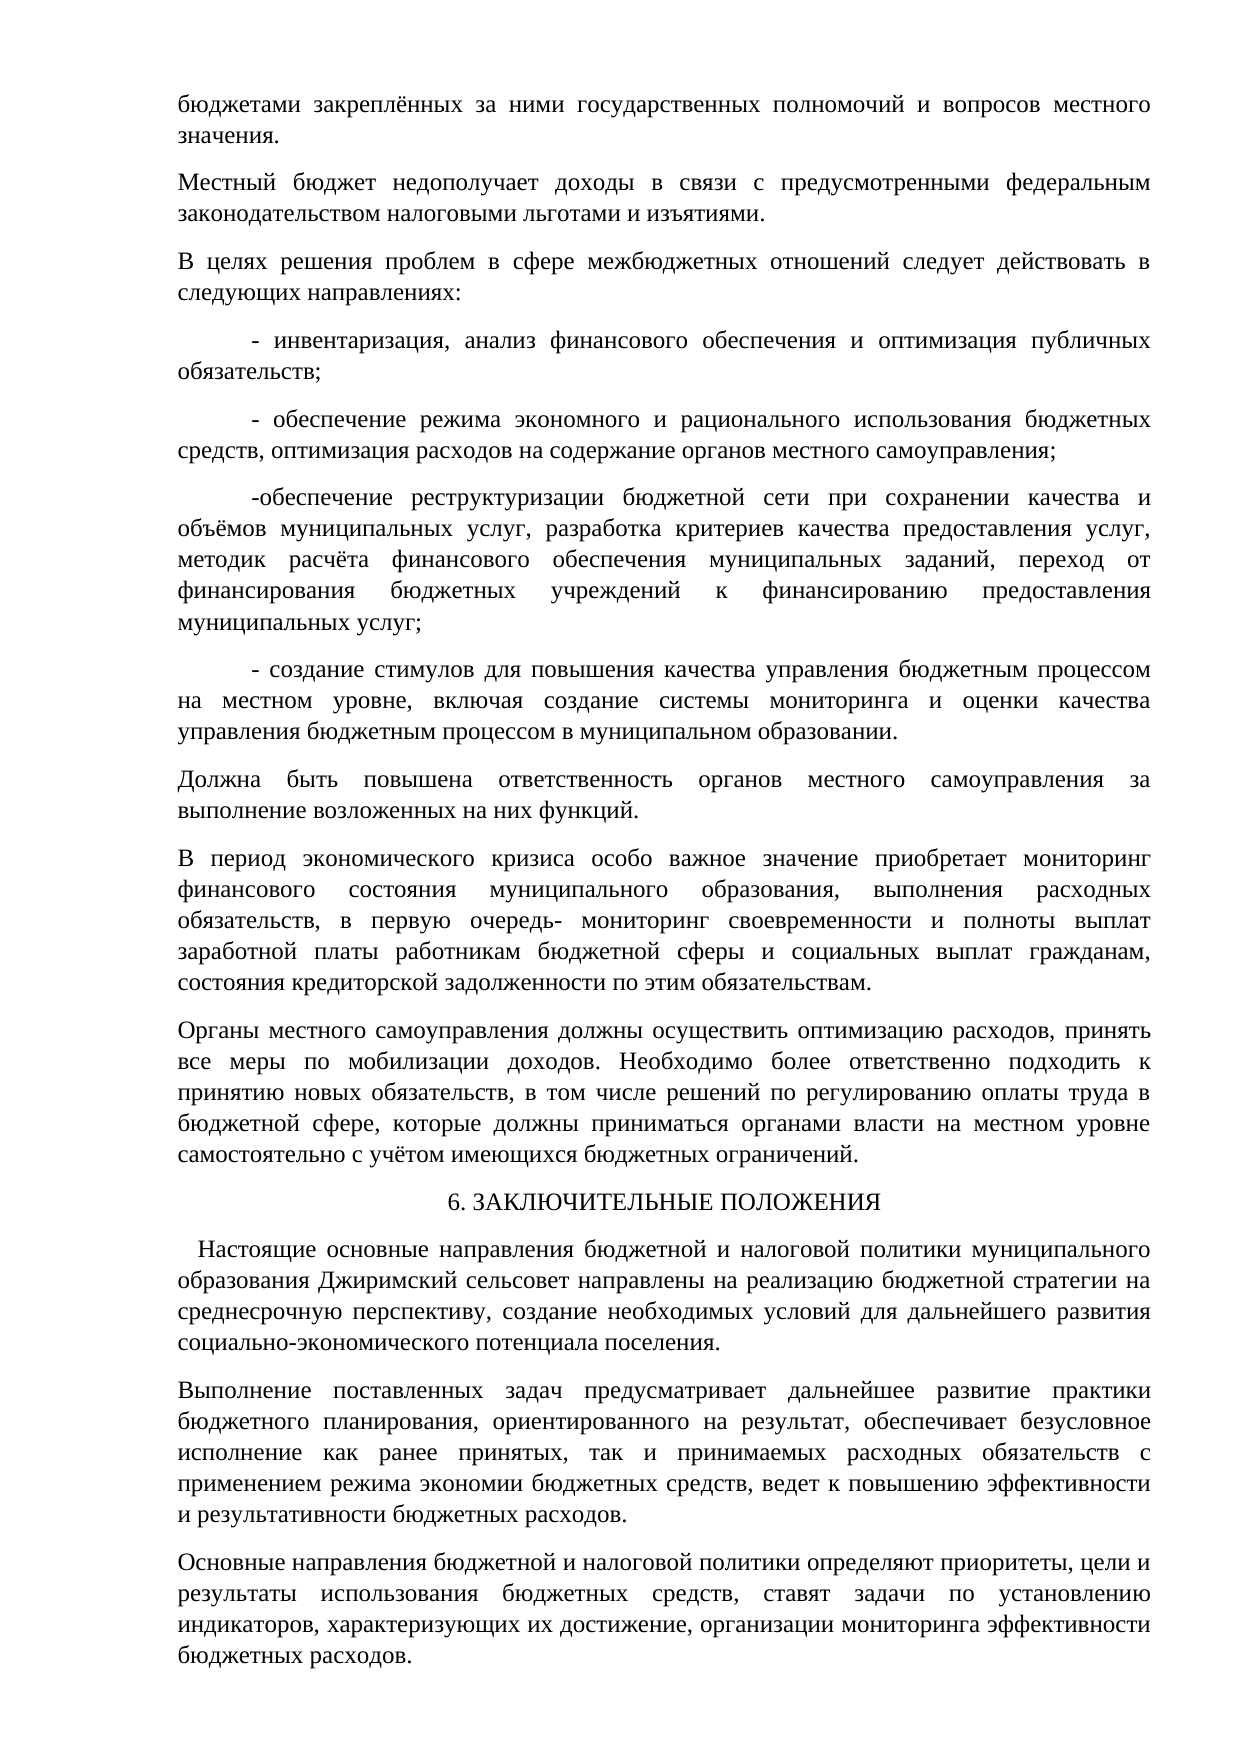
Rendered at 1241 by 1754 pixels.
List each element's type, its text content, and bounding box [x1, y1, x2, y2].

text 6. ЗАКЛЮЧИТЕЛЬНЫЕ ПОЛОЖЕНИЯ [177, 1187, 1152, 1215]
text Настоящие основные направления бюджетной и налоговой политики муниципального образования Джиримский сельсовет направлены на реализацию бюджетной стратегии на среднесрочную перспективу, создание необходимых условий для дальнейшего развития социально-экономического потенциала поселения. [177, 1234, 1152, 1356]
text - инвентаризация, анализ финансового обеспечения и оптимизация публичных обязательств; [177, 325, 1152, 385]
text В период экономического кризиса особо важное значение приобретает мониторинг финансового состояния муниципального образования, выполнения расходных обязательств, в первую очередь- мониторинг своевременности и полноты выплат заработной платы работникам бюджетной сферы и социальных выплат гражданам, состояния кредиторской задолженности по этим обязательствам. [177, 843, 1152, 996]
text Местный бюджет недополучает доходы в связи с предусмотренными федеральным законодательством налоговыми льготами и изъятиями. [177, 167, 1152, 227]
text Выполнение поставленных задач предусматривает дальнейшее развитие практики бюджетного планирования, ориентированного на результат, обеспечивает безусловное исполнение как ранее принятых, так и принимаемых расходных обязательств с применением режима экономии бюджетных средств, ведет к повышению эффективности и результативности бюджетных расходов. [177, 1375, 1152, 1528]
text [177, 89, 1152, 148]
text Основные направления бюджетной и налоговой политики определяют приоритеты, цели и результаты использования бюджетных средств, ставят задачи по установлению индикаторов, характеризующих их достижение, организации мониторинга эффективности бюджетных расходов. [177, 1547, 1152, 1669]
text -обеспечение реструктуризации бюджетной сети при сохранении качества и объёмов муниципальных услуг, разработка критериев качества предоставления услуг, методик расчёта финансового обеспечения муниципальных заданий, переход от финансирования бюджетных учреждений к финансированию предоставления муниципальных услуг; [177, 482, 1152, 635]
text - создание стимулов для повышения качества управления бюджетным процессом на местном уровне, включая создание системы мониторинга и оценки качества управления бюджетным процессом в муниципальном образовании. [177, 654, 1152, 745]
text В целях решения проблем в сфере межбюджетных отношений следует действовать в следующих направлениях: [177, 246, 1152, 306]
text Должна быть повышена ответственность органов местного самоуправления за выполнение возложенных на них функций. [177, 764, 1152, 824]
text - обеспечение режима экономного и рационального использования бюджетных средств, оптимизация расходов на содержание органов местного самоуправления; [177, 404, 1152, 463]
text Органы местного самоуправления должны осуществить оптимизацию расходов, принять все меры по мобилизации доходов. Необходимо более ответственно подходить к принятию новых обязательств, в том числе решений по регулированию оплаты труда в бюджетной сфере, которые должны приниматься органами власти на местном уровне самостоятельно с учётом имеющихся бюджетных ограничений. [177, 1015, 1152, 1168]
